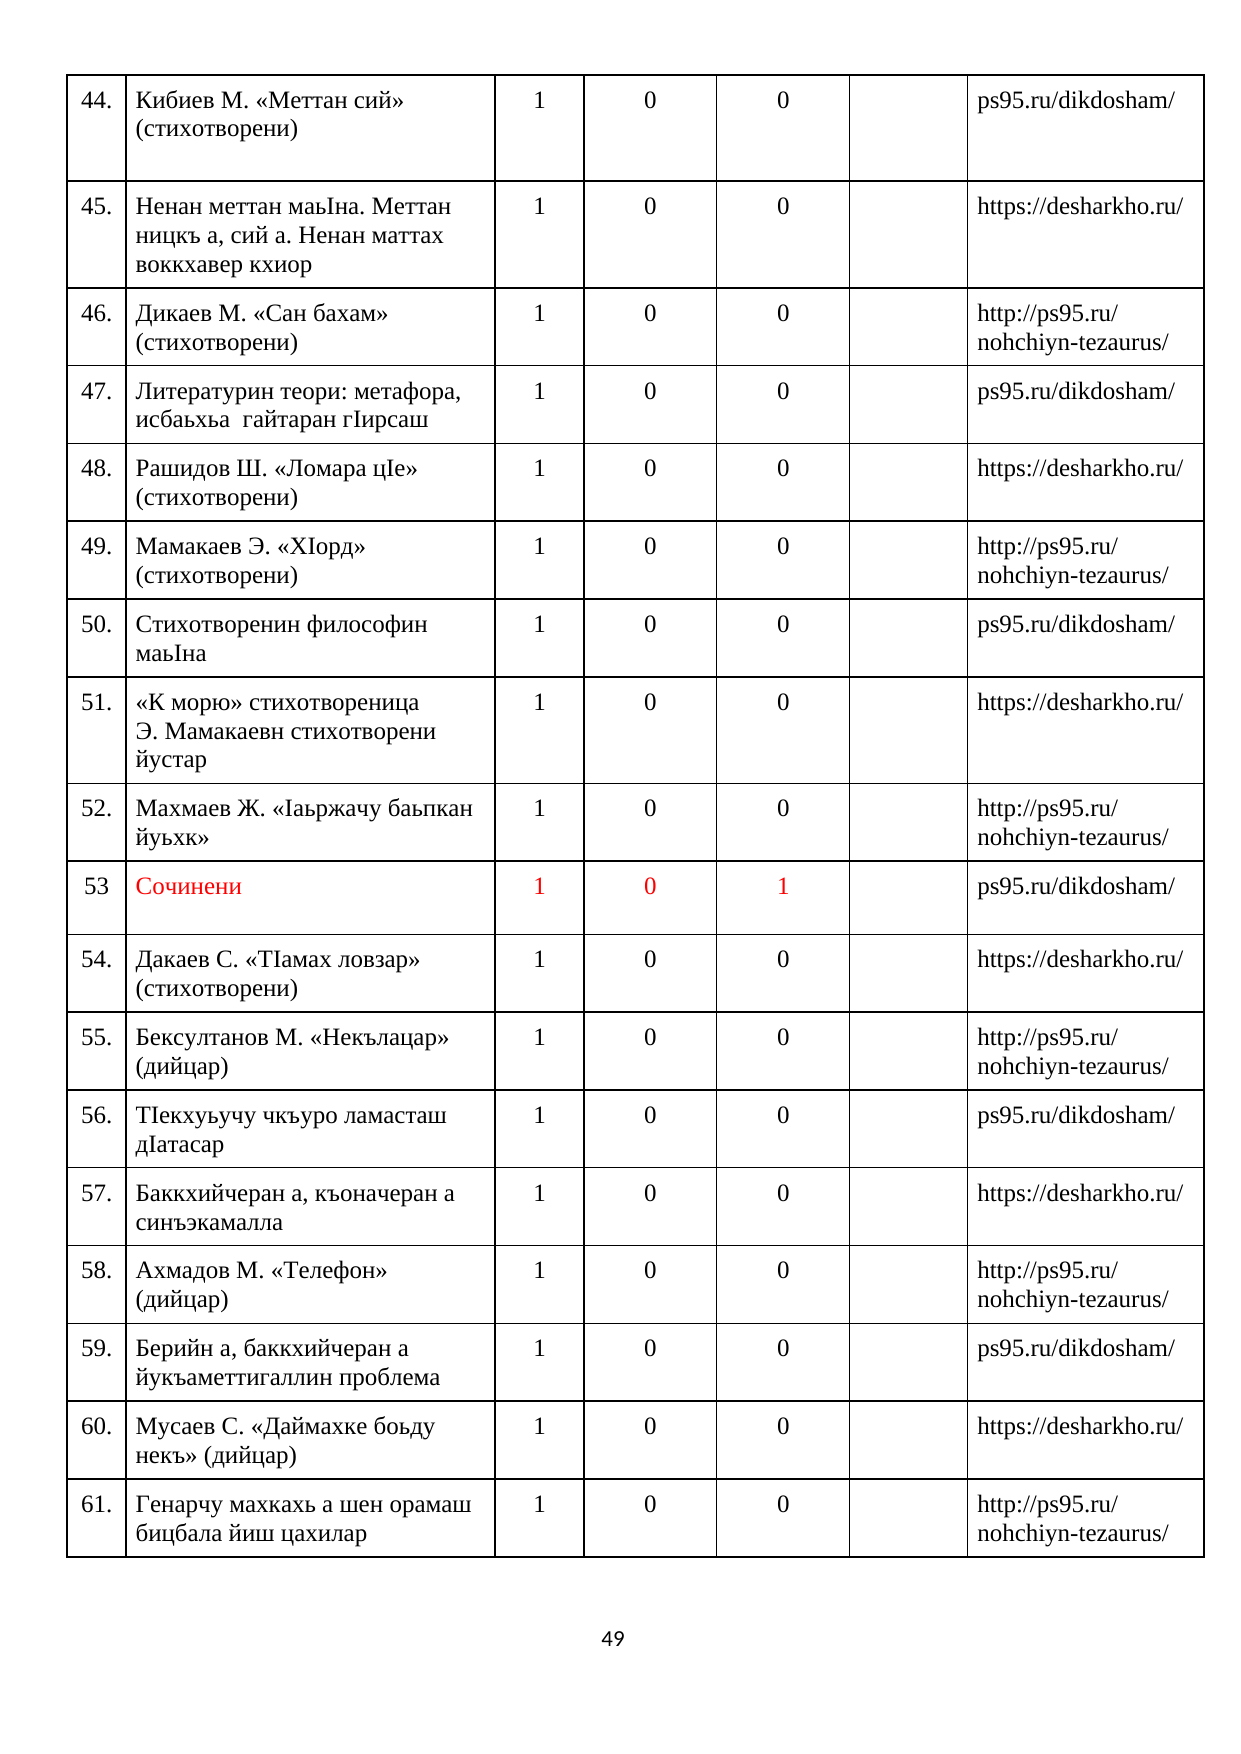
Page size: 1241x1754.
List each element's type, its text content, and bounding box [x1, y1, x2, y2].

table_cell [850, 1324, 967, 1400]
table_cell [850, 366, 967, 443]
table_cell Бексултанов М. «Некълацар» (дийцар) [127, 1013, 494, 1089]
table_cell 0 [585, 1168, 716, 1245]
table_cell 49. [68, 522, 125, 598]
table_cell [850, 1480, 967, 1556]
table_cell Сочинени [127, 862, 494, 933]
table_cell 0 [585, 522, 716, 598]
table_cell 48. [68, 444, 125, 520]
table_cell 55. [68, 1013, 125, 1089]
table_cell 1 [496, 1013, 583, 1089]
table_cell 0 [717, 784, 849, 860]
table_cell 1 [496, 1324, 583, 1400]
table_cell [850, 522, 967, 598]
table_cell ps95.ru/dikdosham/ [968, 76, 1203, 180]
table_cell 0 [585, 1402, 716, 1478]
table_cell ps95.ru/dikdosham/ [968, 600, 1203, 676]
table_cell «К морю» стихотвореница Э. Мамакаевн стихотворени йустар [127, 678, 494, 783]
table_cell https://desharkho.ru/ [968, 935, 1203, 1011]
table_cell 1 [496, 784, 583, 860]
table_cell 1 [496, 1168, 583, 1245]
table_cell 44. [68, 76, 125, 180]
table_cell 0 [717, 1246, 849, 1322]
table_cell 1 [496, 600, 583, 676]
table_cell 57. [68, 1168, 125, 1245]
table_cell http://ps95.ru/nohchiyn-tezaurus/ [968, 522, 1203, 598]
table_cell 1 [496, 862, 583, 933]
table_cell 1 [496, 1246, 583, 1322]
table_cell 0 [717, 935, 849, 1011]
table_cell 60. [68, 1402, 125, 1478]
table_cell Мусаев С. «Даймахке боьду некъ» (дийцар) [127, 1402, 494, 1478]
table_cell 1 [717, 862, 849, 933]
table_cell 0 [717, 1091, 849, 1167]
table_cell Дакаев С. «ТIамах ловзар» (стихотворени) [127, 935, 494, 1011]
table_cell 0 [585, 182, 716, 287]
table_cell 46. [68, 289, 125, 365]
table_cell 52. [68, 784, 125, 860]
table_cell 45. [68, 182, 125, 287]
table_cell [850, 1091, 967, 1167]
table_cell 0 [717, 522, 849, 598]
table_cell http://ps95.ru/nohchiyn-tezaurus/ [968, 289, 1203, 365]
table_cell http://ps95.ru/nohchiyn-tezaurus/ [968, 1480, 1203, 1556]
table_cell [850, 600, 967, 676]
table_cell 0 [585, 444, 716, 520]
table_cell https://desharkho.ru/ [968, 444, 1203, 520]
table_cell https://desharkho.ru/ [968, 1168, 1203, 1245]
table_cell 50. [68, 600, 125, 676]
table_cell 0 [585, 1480, 716, 1556]
table_cell https://desharkho.ru/ [968, 182, 1203, 287]
table_cell http://ps95.ru/nohchiyn-tezaurus/ [968, 1013, 1203, 1089]
table_cell 53 [68, 862, 125, 933]
table_cell ТIекхуьучу чкъуро ламасташ дIатасар [127, 1091, 494, 1167]
table_cell [850, 935, 967, 1011]
table_cell [850, 1013, 967, 1089]
table_cell Берийн а, баккхийчеран а йукъаметтигаллин проблема [127, 1324, 494, 1400]
table_cell Литературин теори: метафора, исбаьхьа гайтаран гIирсаш [127, 366, 494, 443]
table_cell 0 [585, 935, 716, 1011]
table_cell 1 [496, 1480, 583, 1556]
table_cell 0 [717, 366, 849, 443]
table_cell 0 [585, 678, 716, 783]
table_cell 1 [496, 678, 583, 783]
table_cell 0 [585, 76, 716, 180]
table_cell ps95.ru/dikdosham/ [968, 862, 1203, 933]
table_cell 0 [717, 678, 849, 783]
table_cell 61. [68, 1480, 125, 1556]
table_cell 1 [496, 1091, 583, 1167]
table_cell Мамакаев Э. «ХIорд» (стихотворени) [127, 522, 494, 598]
table_cell 1 [496, 76, 583, 180]
table_cell ps95.ru/dikdosham/ [968, 366, 1203, 443]
table_cell [850, 289, 967, 365]
table_cell 1 [496, 182, 583, 287]
table_cell ps95.ru/dikdosham/ [968, 1091, 1203, 1167]
table_cell 0 [717, 600, 849, 676]
table_cell Кибиев М. «Меттан сий» (стихотворени) [127, 76, 494, 180]
table_cell Ненан меттан маьIна. Меттан ницкъ а, сий а. Ненан маттах воккхавер кхиор [127, 182, 494, 287]
table_cell 0 [717, 1480, 849, 1556]
table_cell http://ps95.ru/nohchiyn-tezaurus/ [968, 1246, 1203, 1322]
table_cell Дикаев М. «Сан бахам» (стихотворени) [127, 289, 494, 365]
table_cell 0 [717, 444, 849, 520]
table_cell [850, 862, 967, 933]
table_cell https://desharkho.ru/ [968, 1402, 1203, 1478]
table_cell [850, 1168, 967, 1245]
table_cell [850, 182, 967, 287]
table_cell [850, 76, 967, 180]
table_cell [850, 678, 967, 783]
table_cell Махмаев Ж. «Iаьржачу баьпкан йуьхк» [127, 784, 494, 860]
table_cell Ахмадов М. «Телефон» (дийцар) [127, 1246, 494, 1322]
table_cell 1 [496, 444, 583, 520]
table_cell 1 [496, 366, 583, 443]
table_cell 0 [717, 1013, 849, 1089]
table_cell [850, 784, 967, 860]
table_cell 0 [585, 862, 716, 933]
table_cell 0 [585, 1013, 716, 1089]
table_cell [850, 444, 967, 520]
table_cell [850, 1246, 967, 1322]
table_cell http://ps95.ru/nohchiyn-tezaurus/ [968, 784, 1203, 860]
table_cell 0 [585, 289, 716, 365]
table_cell 54. [68, 935, 125, 1011]
table_cell 0 [585, 1091, 716, 1167]
table_cell [850, 1402, 967, 1478]
table_cell 0 [585, 1246, 716, 1322]
table_cell 0 [717, 182, 849, 287]
table_cell 0 [585, 366, 716, 443]
table_cell Генарчу махкахь а шен орамаш бицбала йиш цахилар [127, 1480, 494, 1556]
table_cell Стихотворенин философин маьIна [127, 600, 494, 676]
table_cell 0 [717, 289, 849, 365]
table_cell 0 [717, 76, 849, 180]
table_cell Баккхийчеран а, къоначеран а синъэкамалла [127, 1168, 494, 1245]
table_cell 51. [68, 678, 125, 783]
table_cell 1 [496, 1402, 583, 1478]
table_cell 56. [68, 1091, 125, 1167]
table_cell 58. [68, 1246, 125, 1322]
table_cell Рашидов Ш. «Ломара цIе» (стихотворени) [127, 444, 494, 520]
table_cell ps95.ru/dikdosham/ [968, 1324, 1203, 1400]
table_cell 0 [585, 600, 716, 676]
table_cell 0 [717, 1168, 849, 1245]
table_cell 47. [68, 366, 125, 443]
table_cell 0 [585, 784, 716, 860]
table_cell 59. [68, 1324, 125, 1400]
table_cell 0 [585, 1324, 716, 1400]
table_cell 1 [496, 935, 583, 1011]
table_cell 1 [496, 522, 583, 598]
table_cell 1 [496, 289, 583, 365]
table_cell 0 [717, 1402, 849, 1478]
table_cell 0 [717, 1324, 849, 1400]
table_cell https://desharkho.ru/ [968, 678, 1203, 783]
